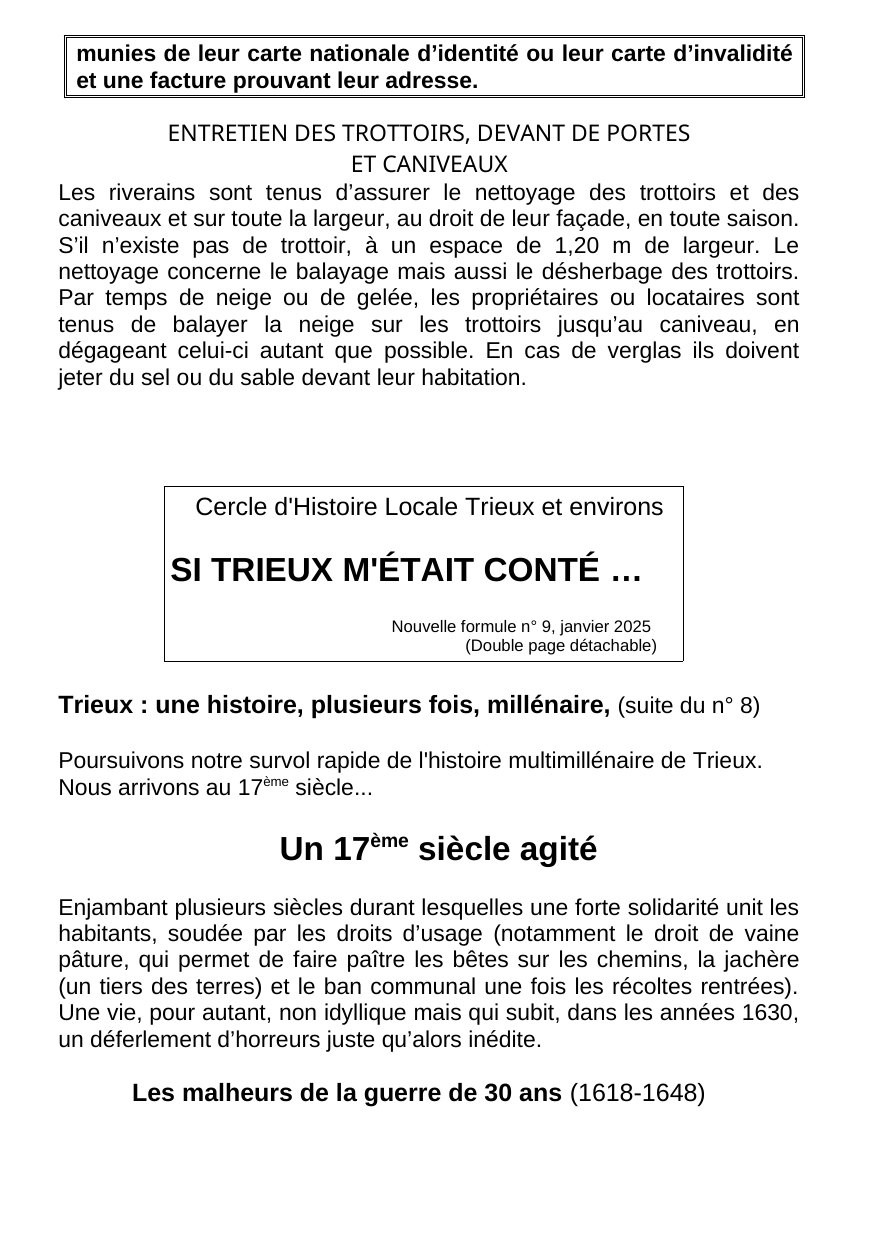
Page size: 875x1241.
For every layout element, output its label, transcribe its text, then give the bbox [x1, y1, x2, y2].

text Trieux : une histoire, plusieurs fois, millénaire, (suite du n° 8) [58, 690, 800, 719]
text Les malheurs de la guerre de 30 ans (1618-1648) [58, 1078, 800, 1107]
text Poursuivons notre survol rapide de l'histoire multimillénaire de Trieux. Nous arrivons au 17ème siècle... [58, 747, 800, 800]
text Enjambant plusieurs siècles durant lesquelles une forte solidarité unit les habitants, soudée par les droits d’usage (notamment le droit de vaine pâture, qui permet de faire paître les bêtes sur les chemins, la jachère (un tiers des terres) et le ban communal une fois les récoltes rentrées). Une vie, pour autant, non idyllique mais qui subit, dans les années 1630, un déferlement d’horreurs juste qu’alors inédite. [58, 894, 800, 1052]
text ET CANIVEAUX [58, 148, 800, 179]
text ENTRETIEN DES TROTTOIRS, DEVANT DE PORTES [58, 116, 800, 148]
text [67, 38, 802, 95]
table_header Cercle d'Histoire Locale Trieux et environs SI TRIEUX M'ÉTAIT CONTÉ … Nouvelle formule n° 9, janvier 2025 (Double page détachable) [165, 487, 683, 661]
text Un 17ème siècle agité [58, 829, 800, 867]
text Les riverains sont tenus d’assurer le nettoyage des trottoirs et des caniveaux et sur toute la largeur, au droit de leur façade, en toute saison. S’il n’existe pas de trottoir, à un espace de 1,20 m de largeur. Le nettoyage concerne le balayage mais aussi le désherbage des trottoirs. Par temps de neige ou de gelée, les propriétaires ou locataires sont tenus de balayer la neige sur les trottoirs jusqu’au caniveau, en dégageant celui-ci autant que possible. En cas de verglas ils doivent jeter du sel ou du sable devant leur habitation. [58, 179, 800, 390]
